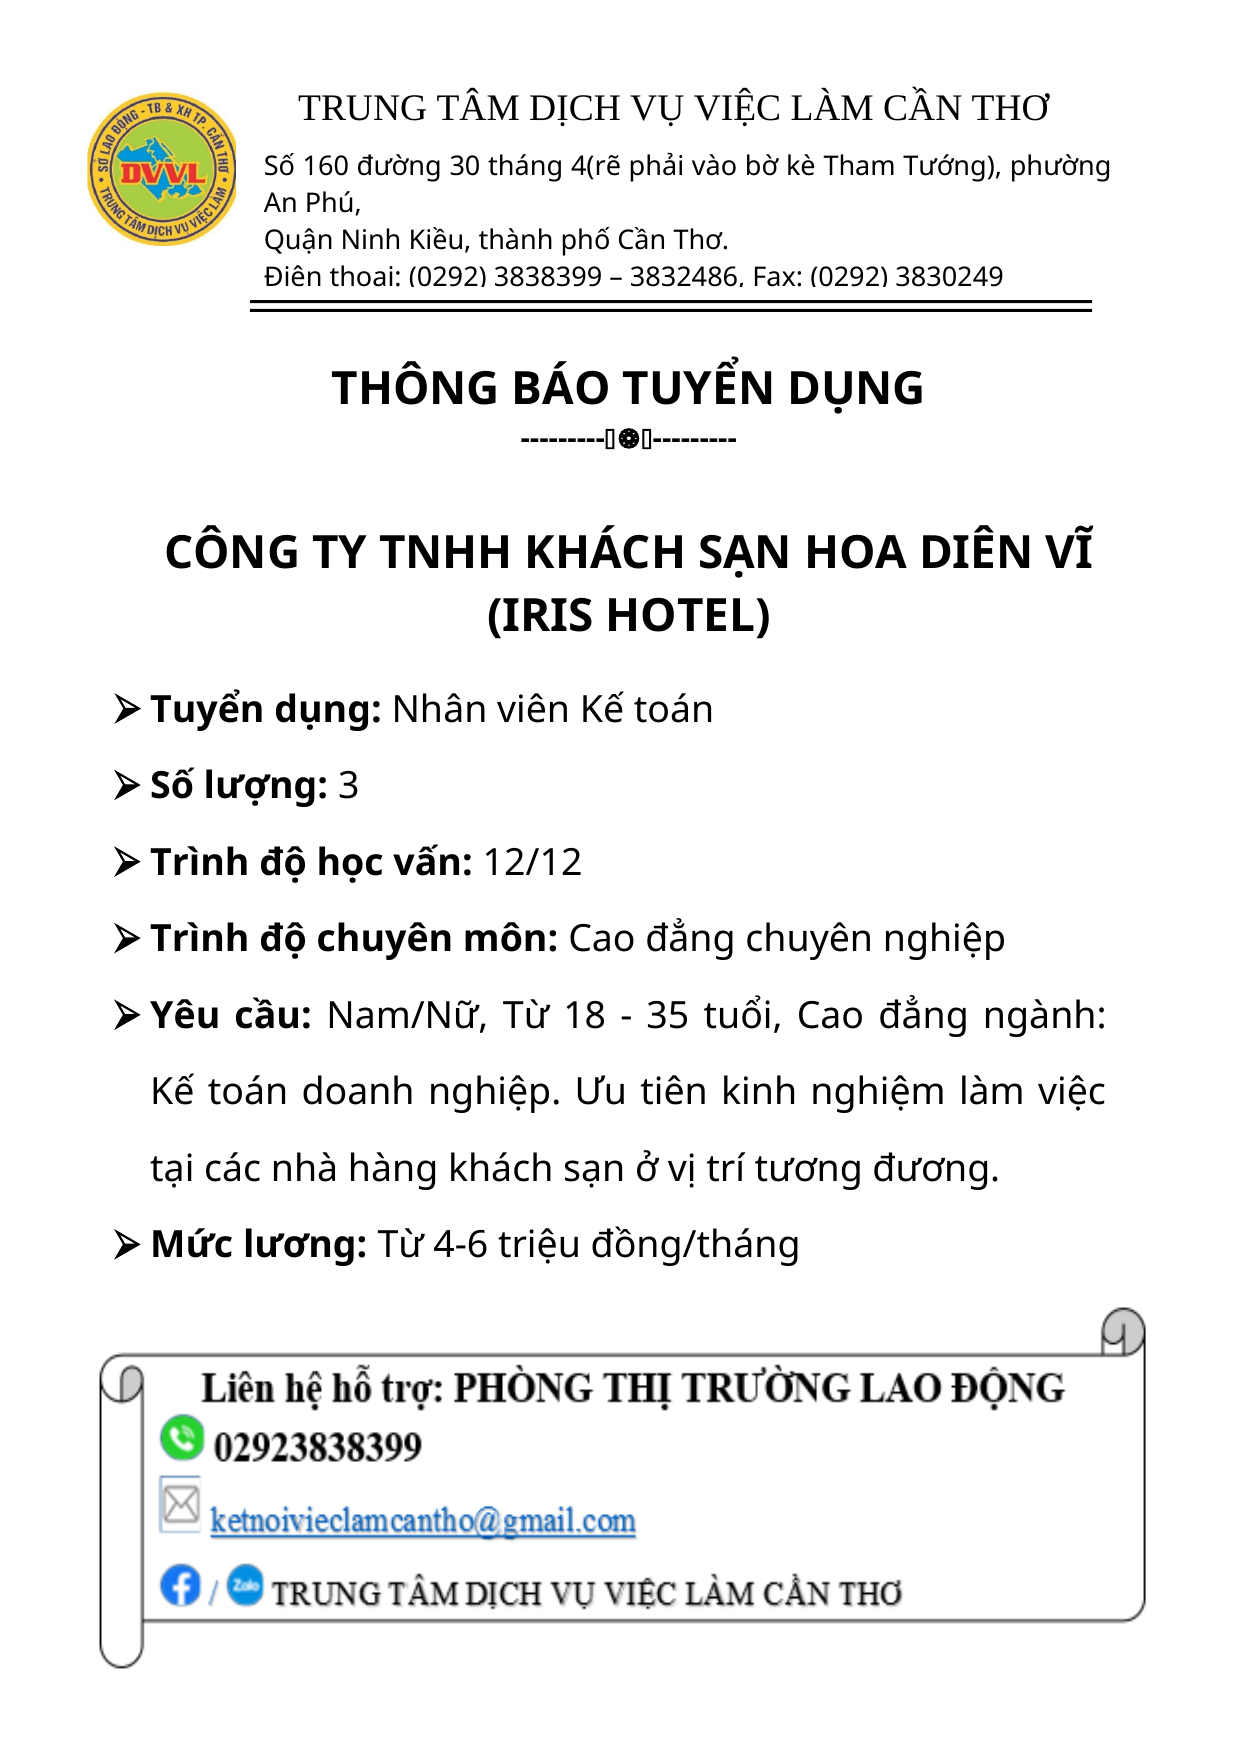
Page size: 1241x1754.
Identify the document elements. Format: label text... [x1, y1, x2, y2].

list Yêu cầu: Nam/Nữ, Từ 18 - 35 tuổi, Cao đẳng ngành: Kế toán doanh nghiệp. Ưu tiên kinh nghiệm làm việc tại các nhà hàng khách sạn ở vị trí tương đương. [112, 988, 1107, 1192]
text CÔNG TY TNHH KHÁCH SẠN HOA DIÊN VĨ (IRIS HOTEL) [150, 519, 1107, 644]
list Số lượng: 3 [112, 758, 1107, 809]
list Tuyển dụng: Nhân viên Kế toán [113, 682, 1107, 733]
picture [85, 91, 236, 244]
text ------------------ [150, 417, 1107, 457]
text THÔNG BÁO TUYỂN DỤNG [150, 355, 1107, 417]
list Trình độ học vấn: 12/12 [112, 835, 1107, 886]
list Mức lương: Từ 4-6 triệu đồng/tháng [112, 1218, 1107, 1269]
list Trình độ chuyên môn: Cao đẳng chuyên nghiệp [112, 912, 1107, 963]
